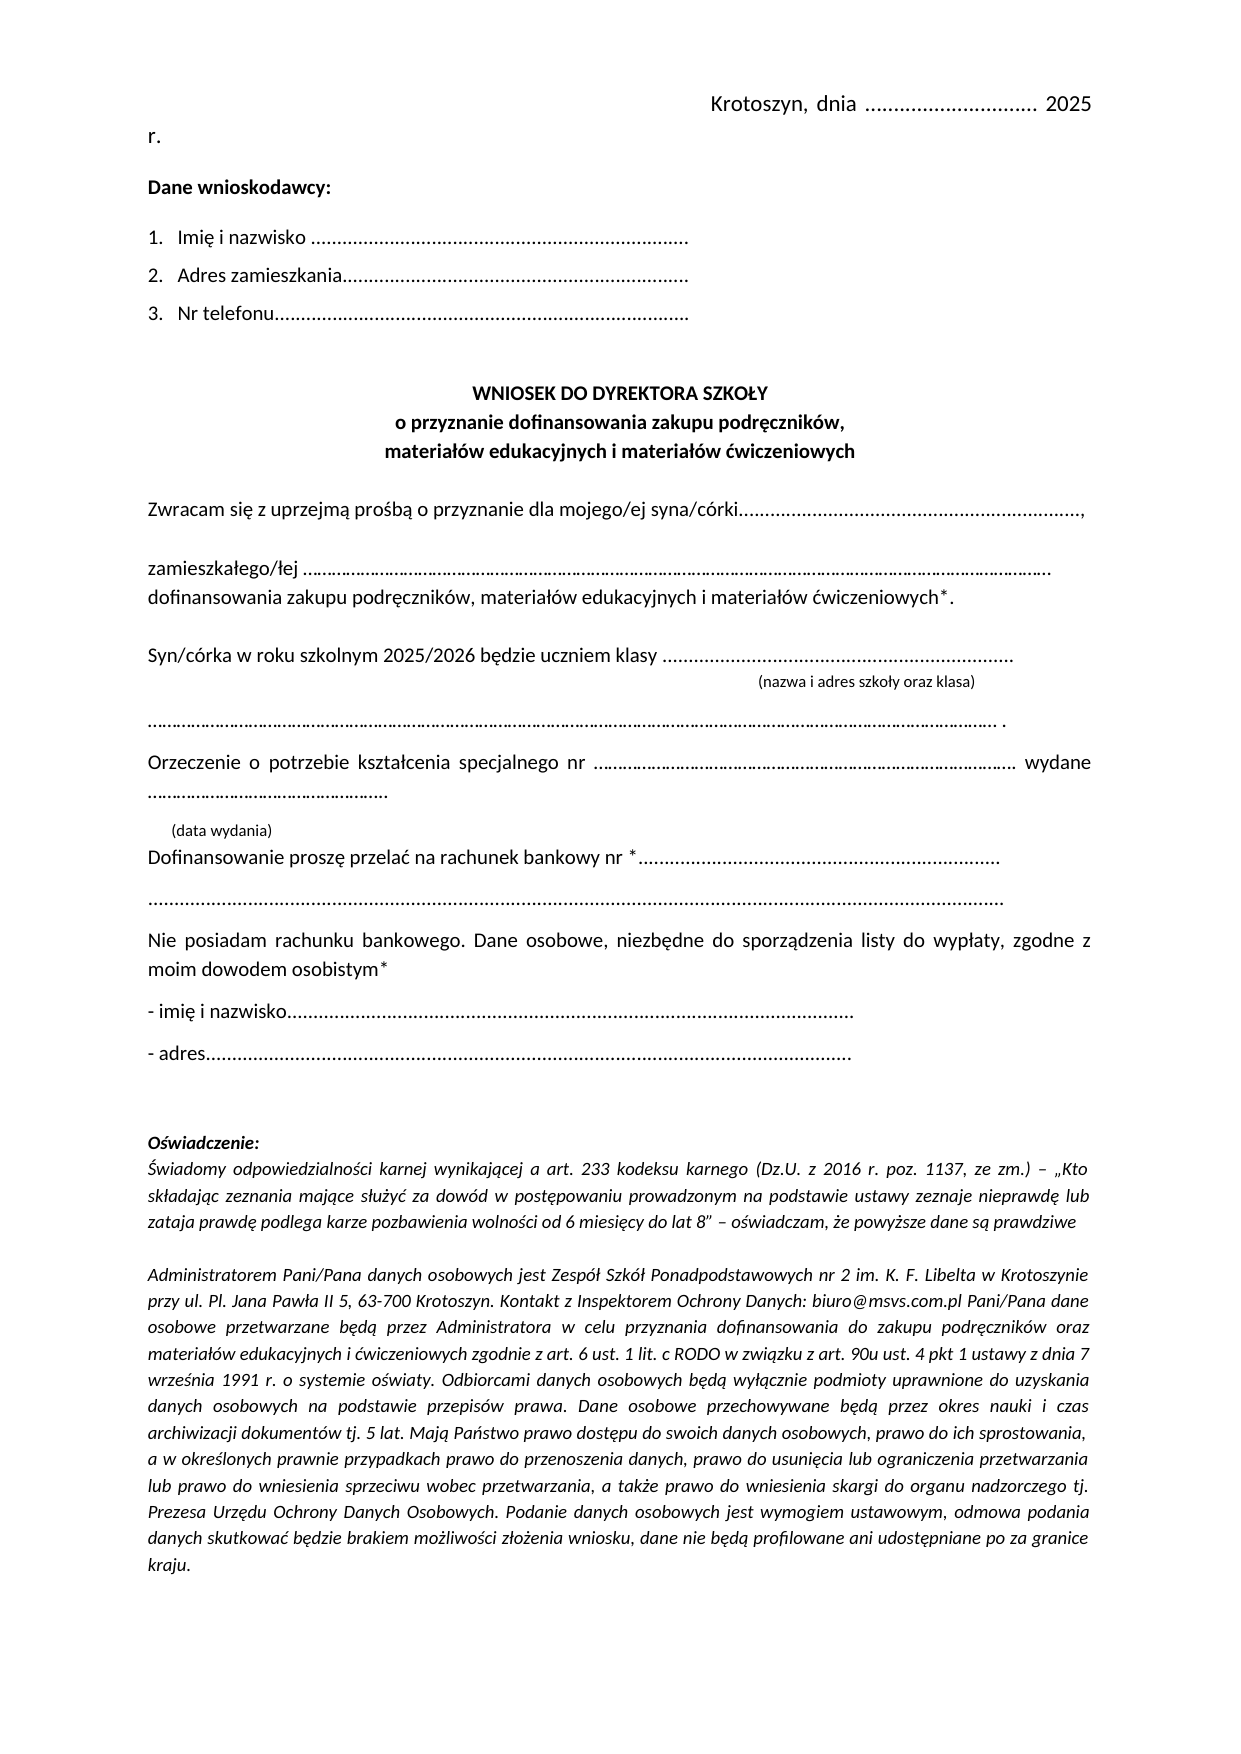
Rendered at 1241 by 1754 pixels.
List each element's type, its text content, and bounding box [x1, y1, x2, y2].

text Oświadczenie: [148, 1131, 1092, 1154]
text Krotoszyn, dnia .............................. 2025 r. [148, 89, 1092, 149]
list Adres zamieszkania.................................................................. [148, 262, 1092, 287]
text Dane wnioskodawcy: [148, 174, 1092, 199]
text zamieszkałego/łej ………………………………………………………………………………………………………………………………………… [148, 555, 1092, 580]
text Syn/córka w roku szkolnym 2025/2026 będzie uczniem klasy ................................................................... [148, 613, 1092, 668]
text Świadomy odpowiedzialności karnej wynikającej a art. 233 kodeksu karnego (Dz.U. z 2016 r. poz. 1137, ze zm.) – „Kto składając zeznania mające służyć za dowód w postępowaniu prowadzonym na podstawie ustawy zeznaje nieprawdę lub zataja prawdę podlega karze pozbawienia wolności od 6 miesięcy do lat 8” – oświadczam, że powyższe dane są prawdziwe [148, 1157, 1092, 1233]
text Dofinansowanie proszę przelać na rachunek bankowy nr *..................................................................... [148, 844, 1092, 869]
list Imię i nazwisko ........................................................................ [148, 224, 1092, 249]
text (nazwa i adres szkoły oraz klasa) [148, 672, 1092, 692]
text …………………………………………………………………………………………………………………………………………………………… . [148, 707, 1092, 733]
text (data wydania) [148, 820, 1092, 840]
text WNIOSEK DO DYREKTORA SZKOŁY [148, 380, 1092, 405]
text dofinansowania zakupu podręczników, materiałów edukacyjnych i materiałów ćwiczeniowych*. [148, 584, 1092, 609]
text Administratorem Pani/Pana danych osobowych jest Zespół Szkół Ponadpodstawowych nr 2 im. K. F. Libelta w Krotoszynie przy ul. Pl. Jana Pawła II 5, 63-700 Krotoszyn. Kontakt z Inspektorem Ochrony Danych: biuro@msvs.com.pl Pani/Pana dane osobowe przetwarzane będą przez Administratora w celu przyznania dofinansowania do zakupu podręczników oraz materiałów edukacyjnych i ćwiczeniowych zgodnie z art. 6 ust. 1 lit. c RODO w związku z art. 90u ust. 4 pkt 1 ustawy z dnia 7 września 1991 r. o systemie oświaty. Odbiorcami danych osobowych będą wyłącznie podmioty uprawnione do uzyskania danych osobowych na podstawie przepisów prawa. Dane osobowe przechowywane będą przez okres nauki i czas archiwizacji dokumentów tj. 5 lat. Mają Państwo prawo dostępu do swoich danych osobowych, prawo do ich sprostowania, a w określonych prawnie przypadkach prawo do przenoszenia danych, prawo do usunięcia lub ograniczenia przetwarzania lub prawo do wniesienia sprzeciwu wobec przetwarzania, a także prawo do wniesienia skargi do organu nadzorczego tj. Prezesa Urzędu Ochrony Danych Osobowych. Podanie danych osobowych jest wymogiem ustawowym, odmowa podania danych skutkować będzie brakiem możliwości złożenia wniosku, dane nie będą profilowane ani udostępniane po za granice kraju. [148, 1263, 1092, 1576]
text ................................................................................................................................................................... [148, 886, 1092, 911]
text Nie posiadam rachunku bankowego. Dane osobowe, niezbędne do sporządzenia listy do wypłaty, zgodne z moim dowodem osobistym* [148, 927, 1092, 982]
text - adres........................................................................................................................... [148, 1040, 1092, 1065]
text materiałów edukacyjnych i materiałów ćwiczeniowych [148, 438, 1092, 464]
text Orzeczenie o potrzebie kształcenia specjalnego nr ……………………………………………………………………………. wydane ………………………………………….. [148, 749, 1092, 804]
text o przyznanie dofinansowania zakupu podręczników, [148, 409, 1092, 434]
text - imię i nazwisko............................................................................................................ [148, 998, 1092, 1023]
list Nr telefonu............................................................................... [148, 300, 1092, 326]
text Zwracam się z uprzejmą prośbą o przyznanie dla mojego/ej syna/córki................................................................., [148, 497, 1092, 522]
